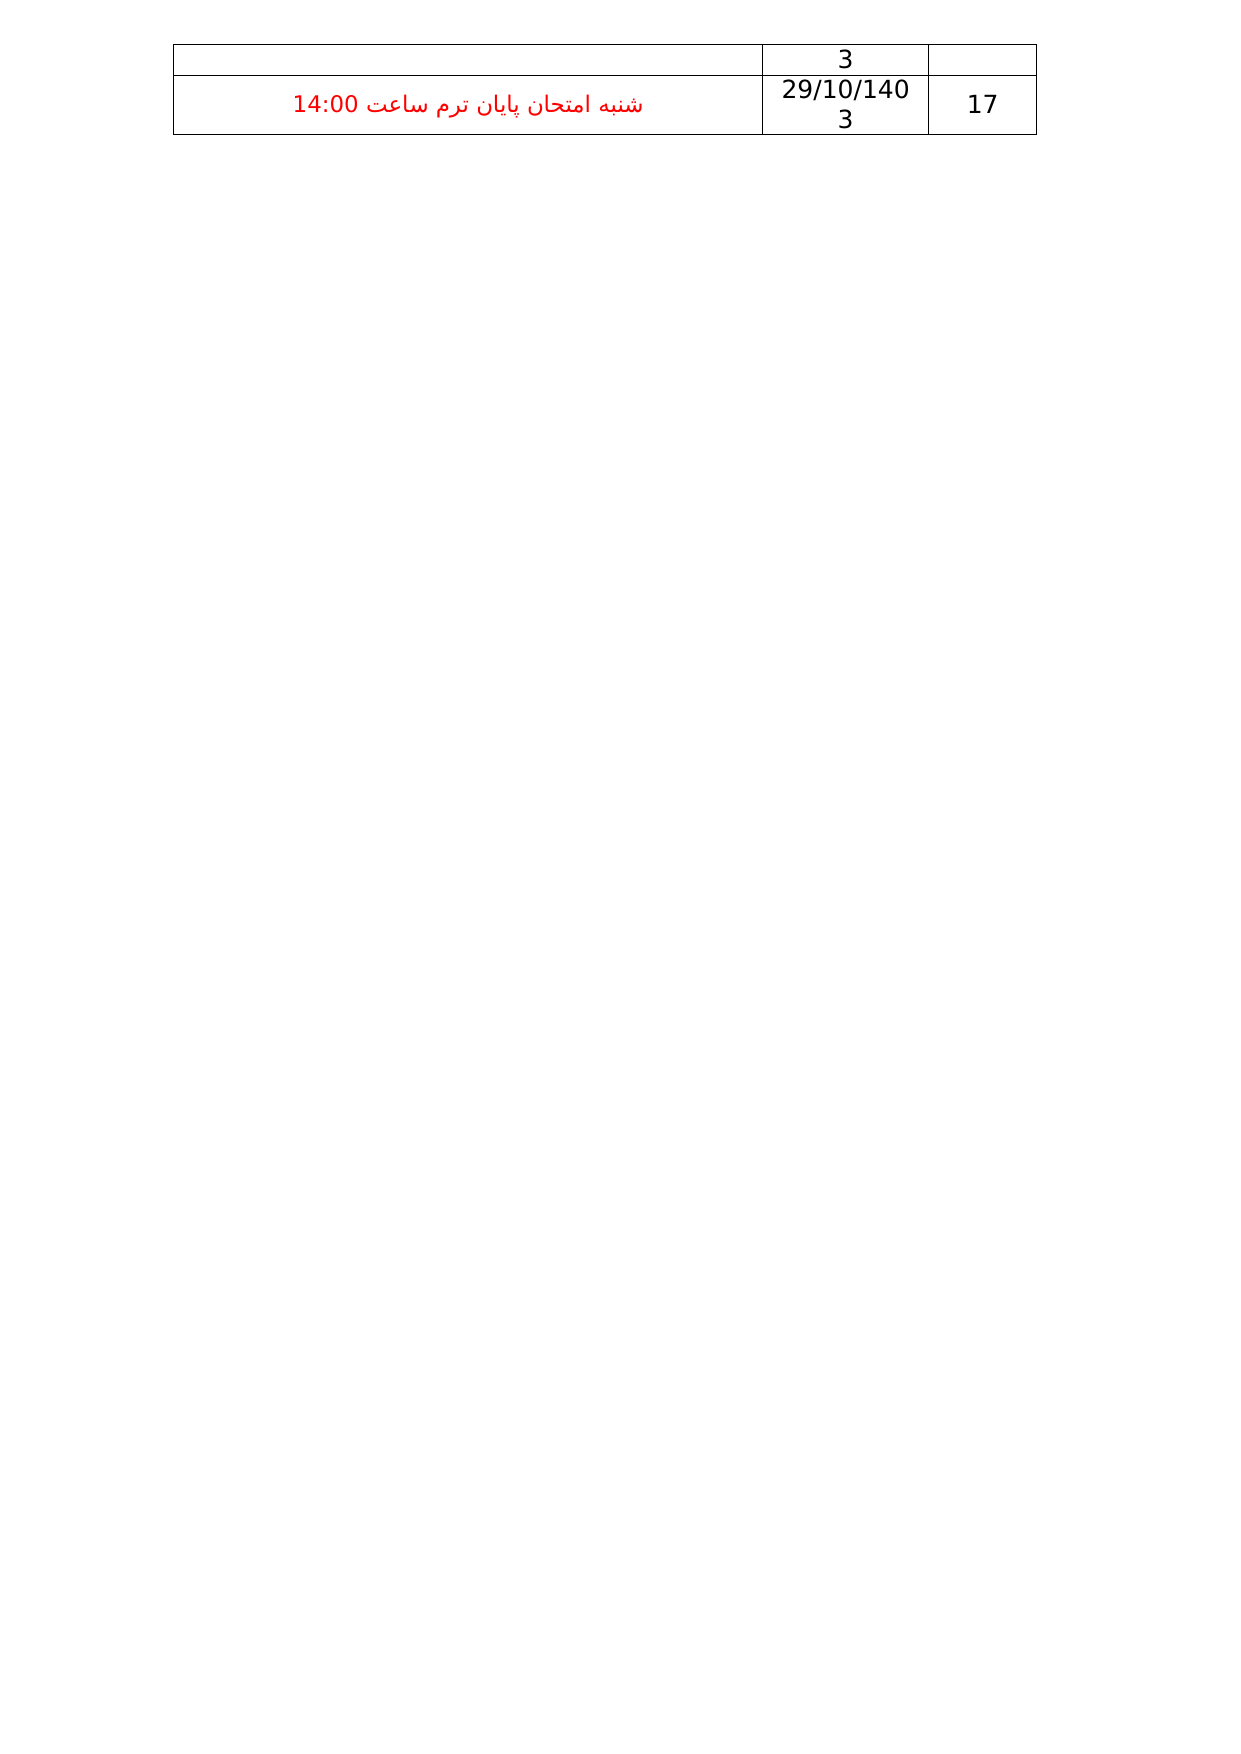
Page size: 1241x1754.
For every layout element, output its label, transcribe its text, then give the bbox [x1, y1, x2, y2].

table_cell شنبه امتحان پایان ترم ساعت 14:00 [174, 76, 762, 134]
table_cell [174, 45, 762, 74]
table_cell 16 [929, 45, 1036, 74]
table_cell 10/10/1403 [763, 45, 928, 74]
table_cell 17 [929, 76, 1036, 134]
table_cell 29/10/1403 [763, 76, 928, 134]
